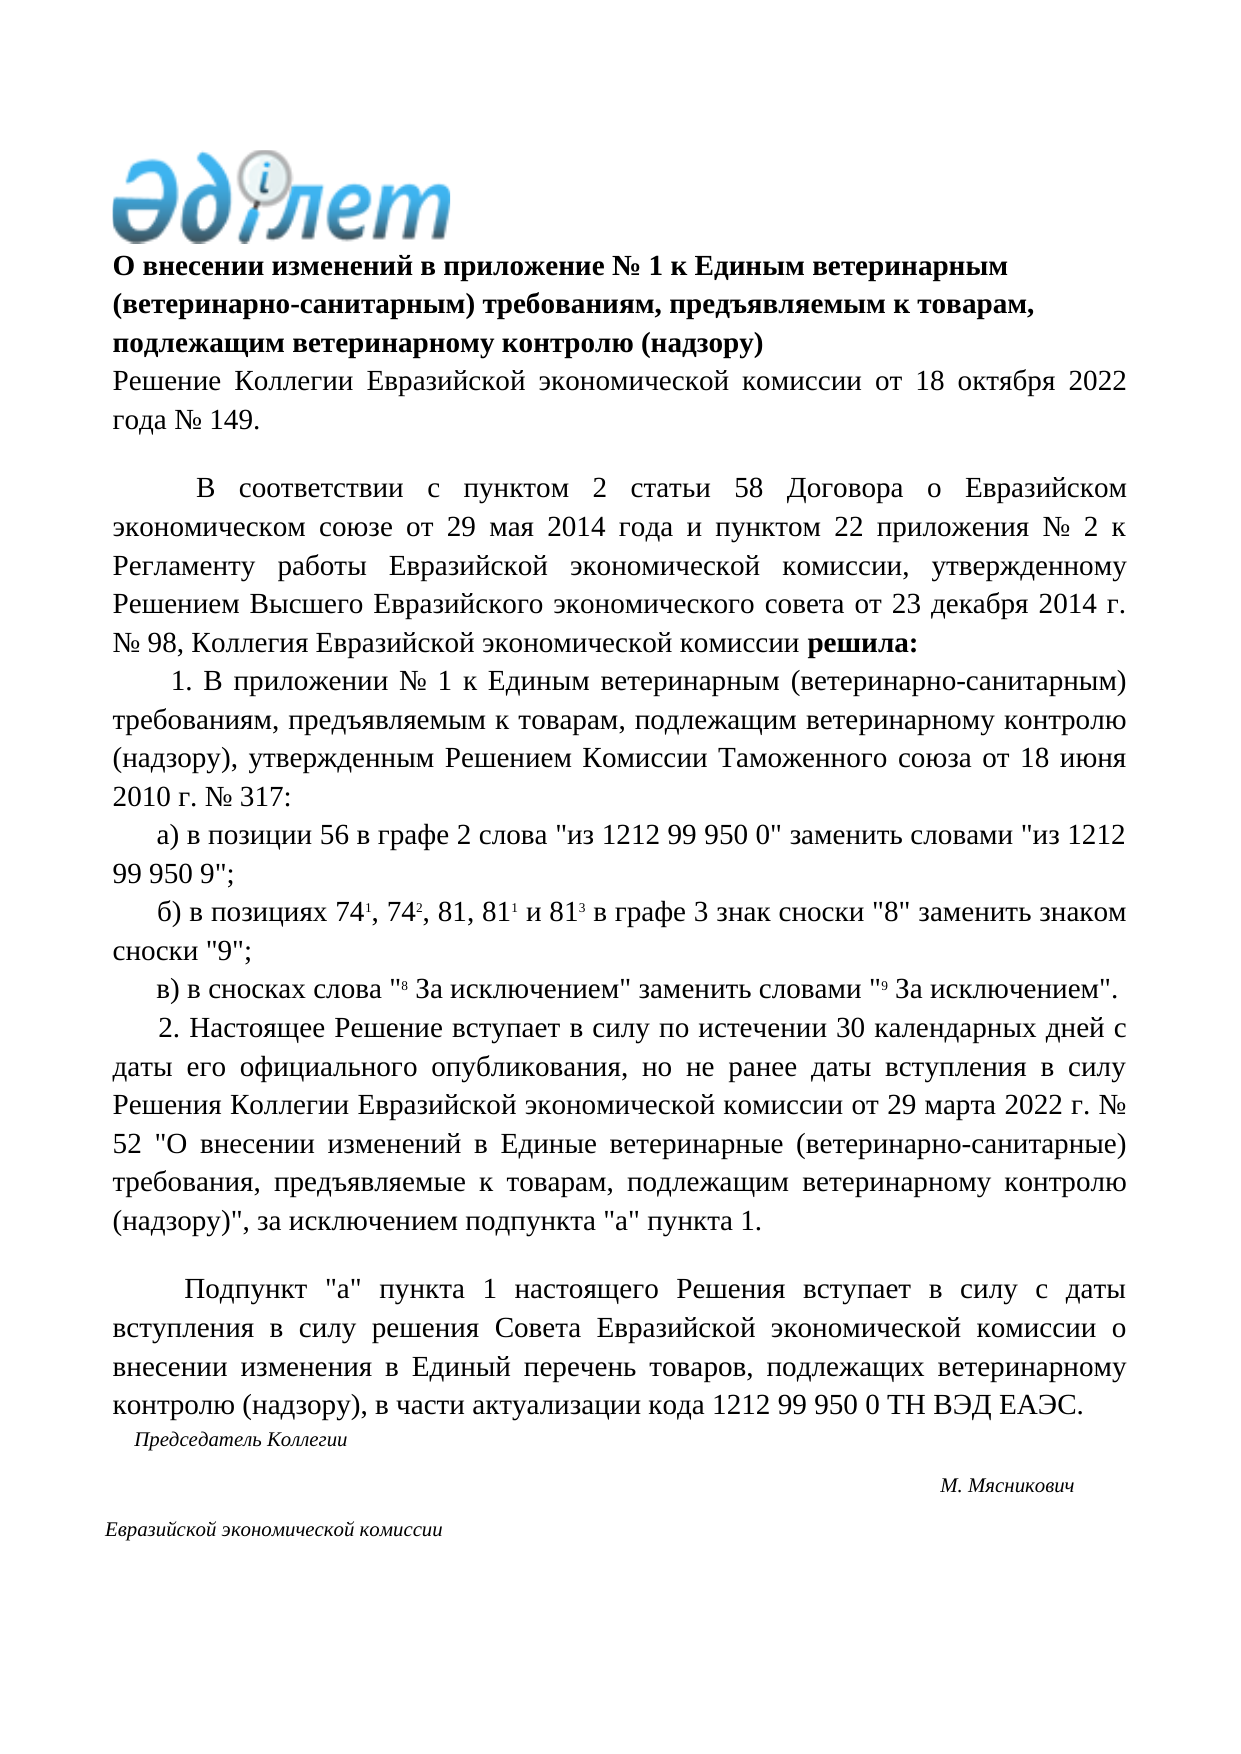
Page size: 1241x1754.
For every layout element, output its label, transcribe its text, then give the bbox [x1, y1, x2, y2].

text О внесении изменений в приложение № 1 к Единым ветеринарным (ветеринарно-санитарным) требованиям, предъявляемым к товарам, подлежащим ветеринарному контролю (надзору) [112, 248, 1128, 358]
text Решение Коллегии Евразийской экономической комиссии от 18 октября 2022 года № 149. [112, 363, 1128, 435]
text а) в позиции 56 в графе 2 слова "из 1212 99 950 0" заменить словами "из 1212 99 950 9"; [112, 817, 1128, 889]
text В соответствии с пунктом 2 статьи 58 Договора о Евразийском экономическом союзе от 29 мая 2014 года и пунктом 22 приложения № 2 к Регламенту работы Евразийской экономической комиссии, утвержденному Решением Высшего Евразийского экономического совета от 23 декабря 2014 г. № 98, Коллегия Евразийской экономической комиссии решила: [112, 471, 1128, 658]
text Подпункт "а" пункта 1 настоящего Решения вступает в силу с даты вступления в силу решения Совета Евразийской экономической комиссии о внесении изменения в Единый перечень товаров, подлежащих ветеринарному контролю (надзору), в части актуализации кода 1212 99 950 0 ТН ВЭД ЕАЭС. [112, 1272, 1128, 1421]
text б) в позициях 741, 742, 81, 811 и 813 в графе 3 знак сноски "8" заменить знаком сноски "9"; [112, 894, 1128, 967]
text 1. В приложении № 1 к Единым ветеринарным (ветеринарно-санитарным) требованиям, предъявляемым к товарам, подлежащим ветеринарному контролю (надзору), утвержденным Решением Комиссии Таможенного союза от 18 июня 2010 г. № 317: [112, 663, 1128, 812]
table_header Председатель Коллегии Евразийской экономической комиссии [101, 1426, 939, 1549]
table_header М. Мясникович [939, 1426, 1240, 1549]
text в) в сносках слова "8 За исключением" заменить словами "9 За исключением". [112, 972, 1128, 1005]
picture [112, 150, 451, 244]
text 2. Настоящее Решение вступает в силу по истечении 30 календарных дней с даты его официального опубликования, но не ранее даты вступления в силу Решения Коллегии Евразийской экономической комиссии от 29 марта 2022 г. № 52 "О внесении изменений в Единые ветеринарные (ветеринарно-санитарные) требования, предъявляемые к товарам, подлежащим ветеринарному контролю (надзору)", за исключением подпункта "а" пункта 1. [112, 1010, 1128, 1236]
